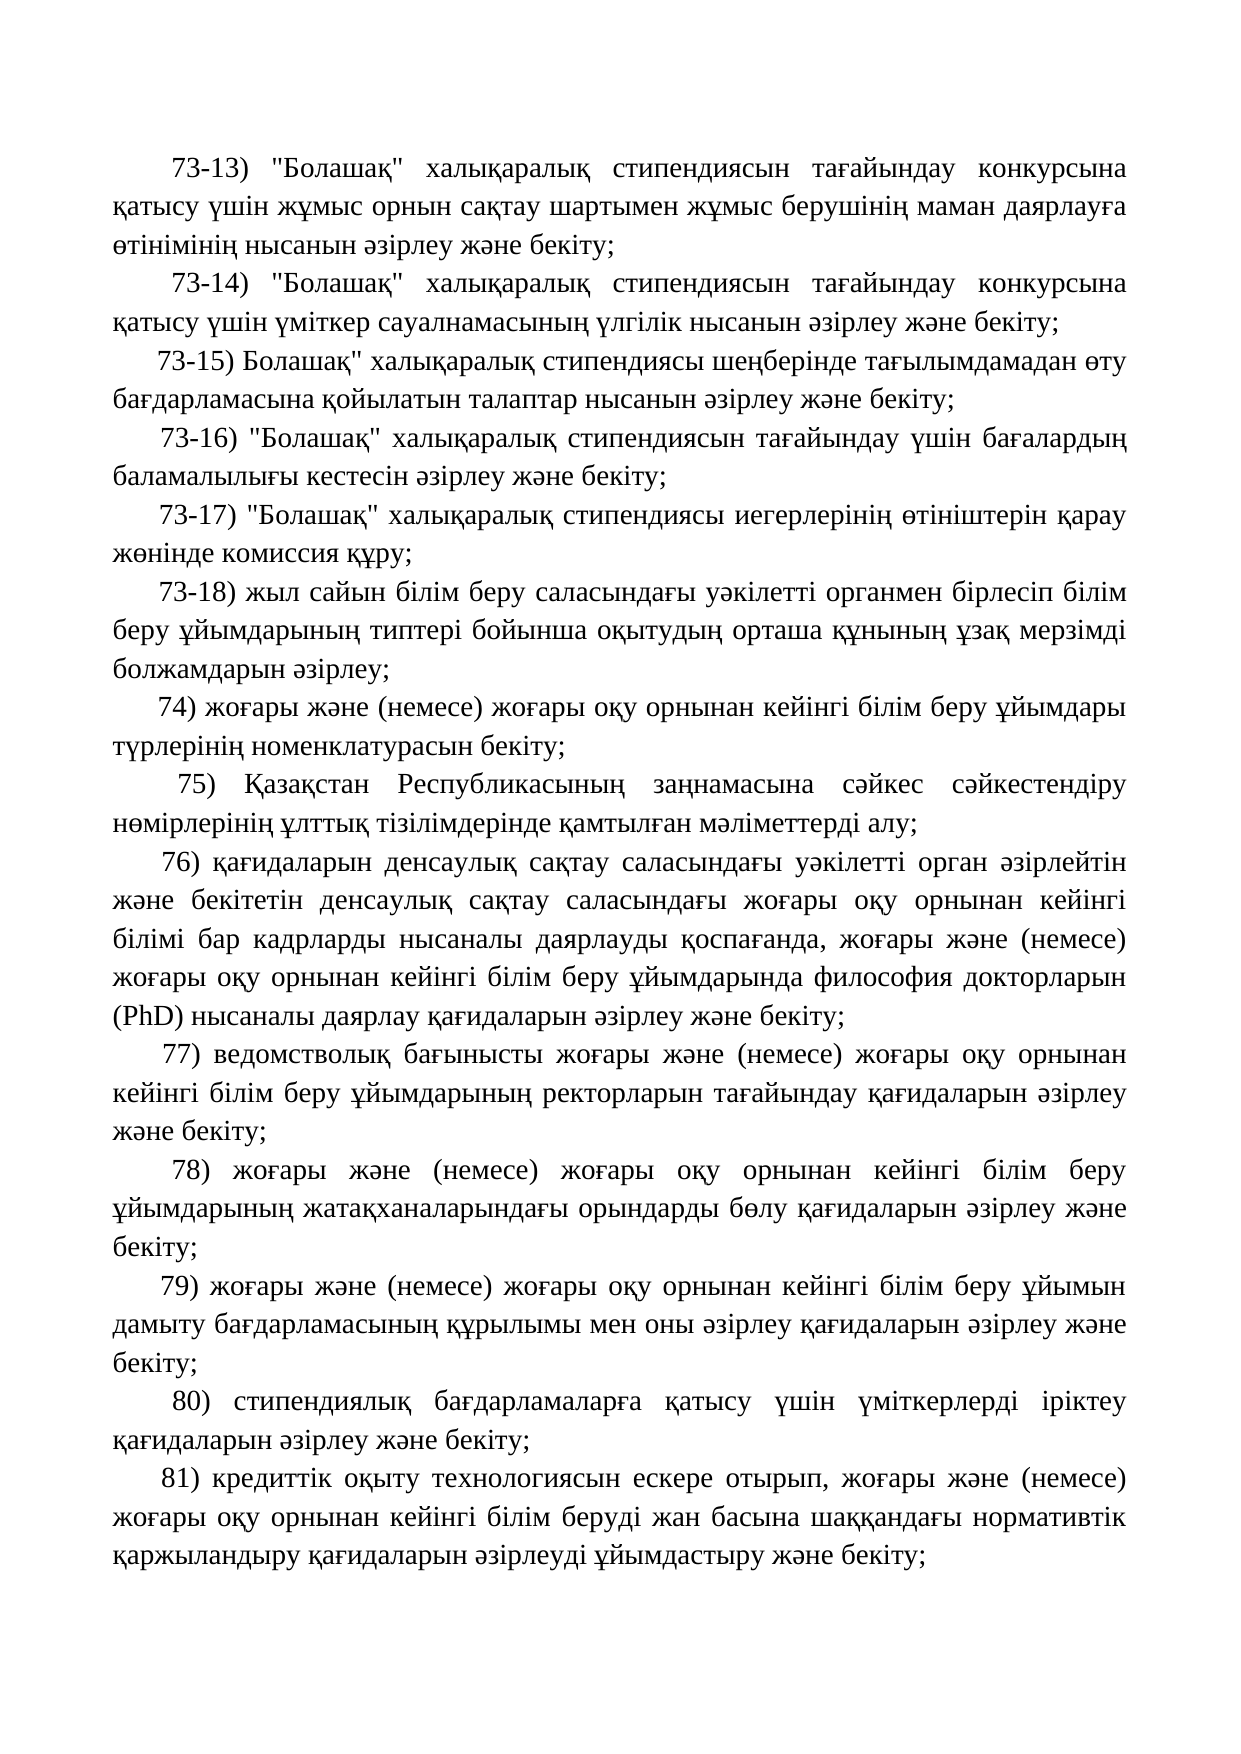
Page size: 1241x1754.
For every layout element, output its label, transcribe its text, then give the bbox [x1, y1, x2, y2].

text 73-14) "Болашақ" халықаралық стипендиясын тағайындау конкурсына қатысу үшін үміткер сауалнамасының үлгілік нысанын әзірлеу және бекіту; [112, 266, 1128, 338]
text 74) жоғары және (немесе) жоғары оқу орнынан кейінгі білім беру ұйымдары түрлерінің номенклатурасын бекіту; [112, 689, 1128, 762]
text 73-13) "Болашақ" халықаралық стипендиясын тағайындау конкурсына қатысу үшін жұмыс орнын сақтау шартымен жұмыс берушінің маман даярлауға өтінімінің нысанын әзірлеу және бекіту; [112, 150, 1128, 261]
text 79) жоғары және (немесе) жоғары оқу орнынан кейінгі білім беру ұйымын дамыту бағдарламасының құрылымы мен оны әзірлеу қағидаларын әзірлеу және бекіту; [112, 1268, 1128, 1378]
text 73-17) "Болашақ" халықаралық стипендиясы иегерлерінің өтініштерін қарау жөнінде комиссия құру; [112, 497, 1128, 569]
text 73-16) "Болашақ" халықаралық стипендиясын тағайындау үшін бағалардың баламалылығы кестесін әзірлеу және бекіту; [112, 420, 1128, 492]
text 80) стипендиялық бағдарламаларға қатысу үшін үміткерлерді іріктеу қағидаларын әзірлеу және бекіту; [112, 1383, 1128, 1455]
text 77) ведомстволық бағынысты жоғары және (немесе) жоғары оқу орнынан кейінгі білім беру ұйымдарының ректорларын тағайындау қағидаларын әзірлеу және бекіту; [112, 1036, 1128, 1147]
text 75) Қазақстан Республикасының заңнамасына сәйкес сәйкестендіру нөмірлерінің ұлттық тізілімдерінде қамтылған мәліметтерді алу; [112, 767, 1128, 839]
text 81) кредиттік оқыту технологиясын ескере отырып, жоғары және (немесе) жоғары оқу орнынан кейінгі білім беруді жан басына шаққандағы нормативтік қаржыландыру қағидаларын әзірлеуді ұйымдастыру және бекіту; [112, 1460, 1128, 1571]
text 76) қағидаларын денсаулық сақтау саласындағы уәкілетті орган әзірлейтін және бекітетін денсаулық сақтау саласындағы жоғары оқу орнынан кейінгі білімі бар кадрларды нысаналы даярлауды қоспағанда, жоғары және (немесе) жоғары оқу орнынан кейінгі білім беру ұйымдарында философия докторларын (PhD) нысаналы даярлау қағидаларын әзірлеу және бекіту; [112, 844, 1128, 1031]
text 73-15) Болашақ" халықаралық стипендиясы шеңберінде тағылымдамадан өту бағдарламасына қойылатын талаптар нысанын әзірлеу және бекіту; [112, 343, 1128, 415]
text 78) жоғары және (немесе) жоғары оқу орнынан кейінгі білім беру ұйымдарының жатақханаларындағы орындарды бөлу қағидаларын әзірлеу және бекіту; [112, 1152, 1128, 1263]
text 73-18) жыл сайын білім беру саласындағы уәкілетті органмен бірлесіп білім беру ұйымдарының типтері бойынша оқытудың орташа құнының ұзақ мерзімді болжамдарын әзірлеу; [112, 574, 1128, 684]
